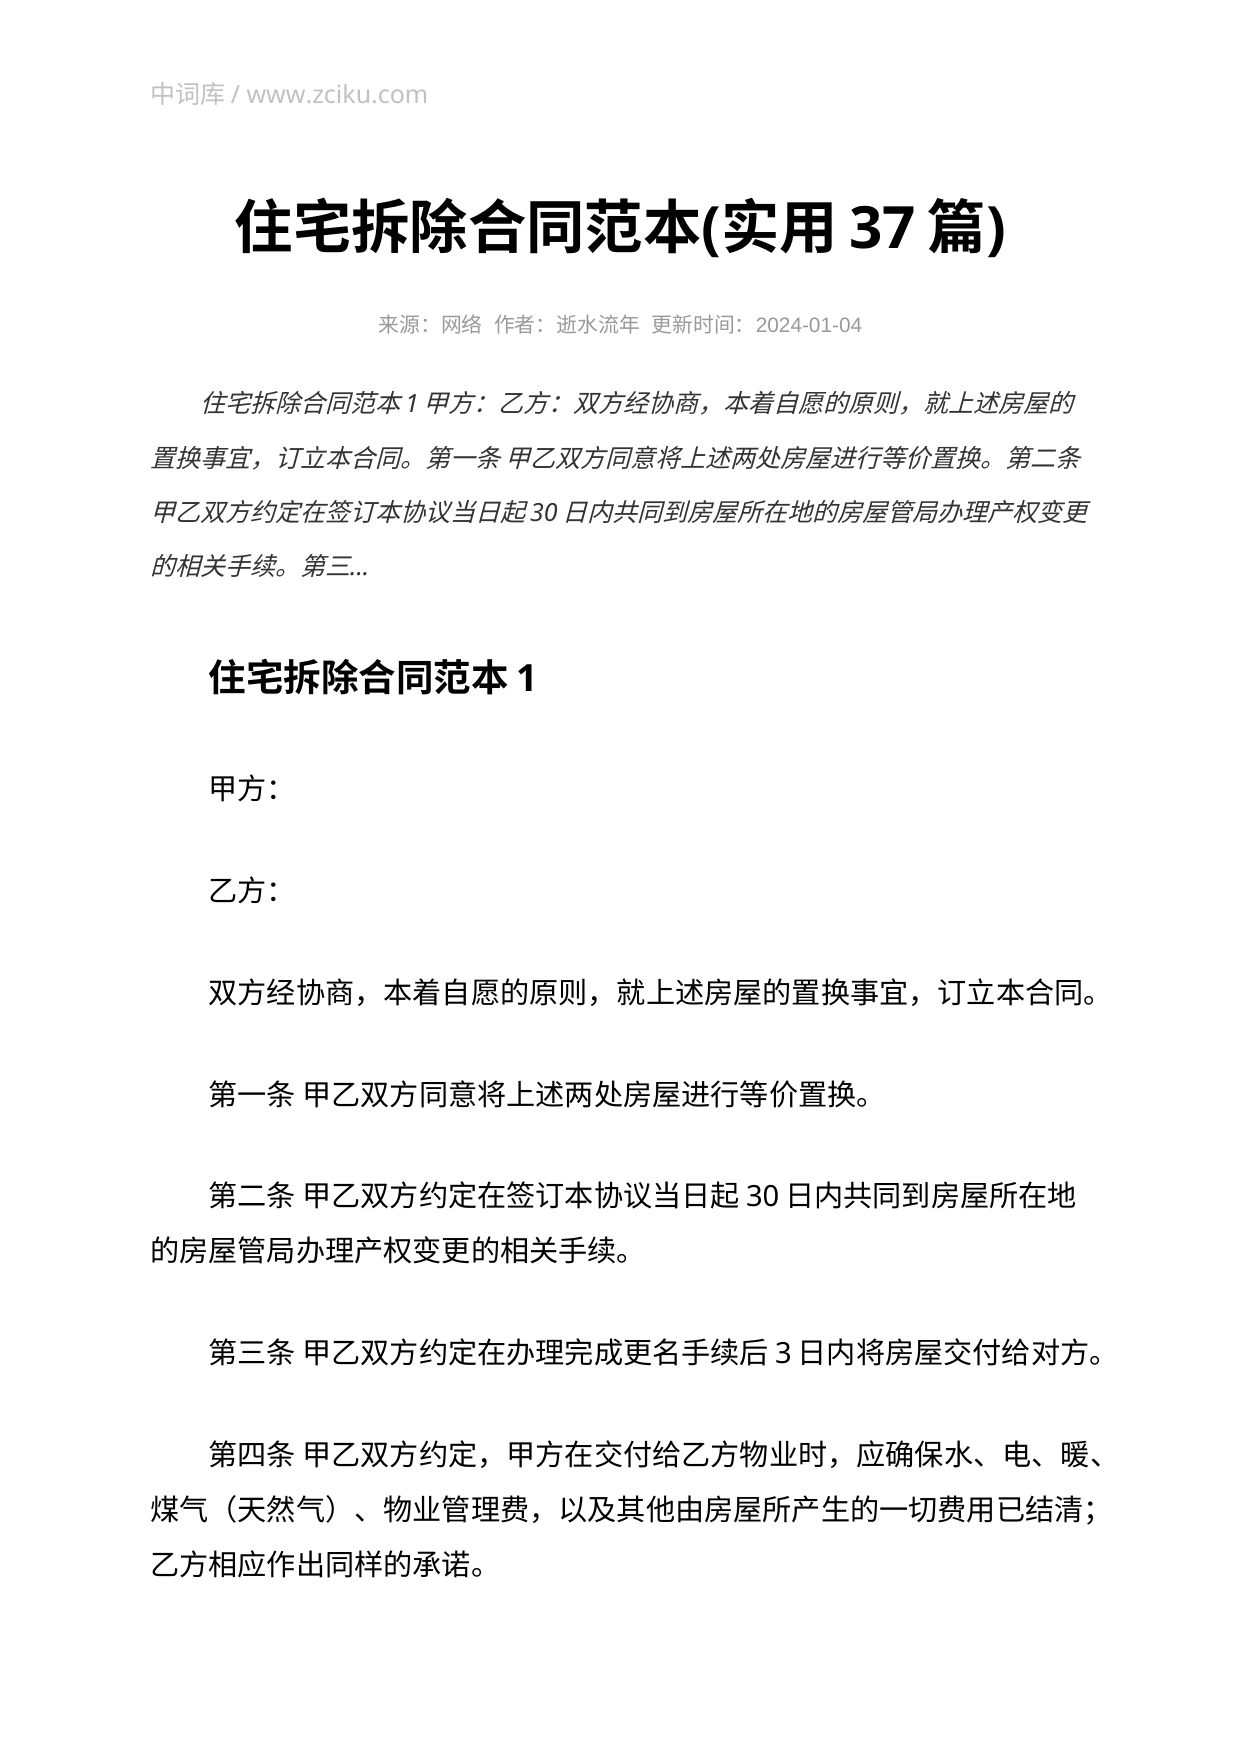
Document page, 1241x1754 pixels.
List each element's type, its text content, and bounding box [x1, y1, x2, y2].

text 乙方： [150, 867, 1090, 910]
subtitle 住宅拆除合同范本(实用37篇) [150, 181, 1090, 266]
text 住宅拆除合同范本1 [150, 648, 1090, 703]
text 第四条 甲乙双方约定，甲方在交付给乙方物业时，应确保水、电、暖、煤气（天然气）、物业管理费，以及其他由房屋所产生的一切费用已结清；乙方相应作出同样的承诺。 [150, 1432, 1090, 1584]
text 第二条 甲乙双方约定在签订本协议当日起30日内共同到房屋所在地的房屋管局办理产权变更的相关手续。 [150, 1173, 1090, 1270]
text 第一条 甲乙双方同意将上述两处房屋进行等价置换。 [150, 1071, 1090, 1113]
text 来源：网络 作者：逝水流年 更新时间：2024-01-04 [150, 313, 1090, 337]
text 住宅拆除合同范本1甲方：乙方：双方经协商，本着自愿的原则，就上述房屋的置换事宜，订立本合同。第一条 甲乙双方同意将上述两处房屋进行等价置换。第二条 甲乙双方约定在签订本协议当日起30日内共同到房屋所在地的房屋管局办理产权变更的相关手续。第三... [150, 384, 1090, 583]
text 第三条 甲乙双方约定在办理完成更名手续后3日内将房屋交付给对方。 [150, 1329, 1090, 1372]
text 双方经协商，本着自愿的原则，就上述房屋的置换事宜，订立本合同。 [150, 969, 1090, 1012]
text 甲方： [150, 766, 1090, 808]
